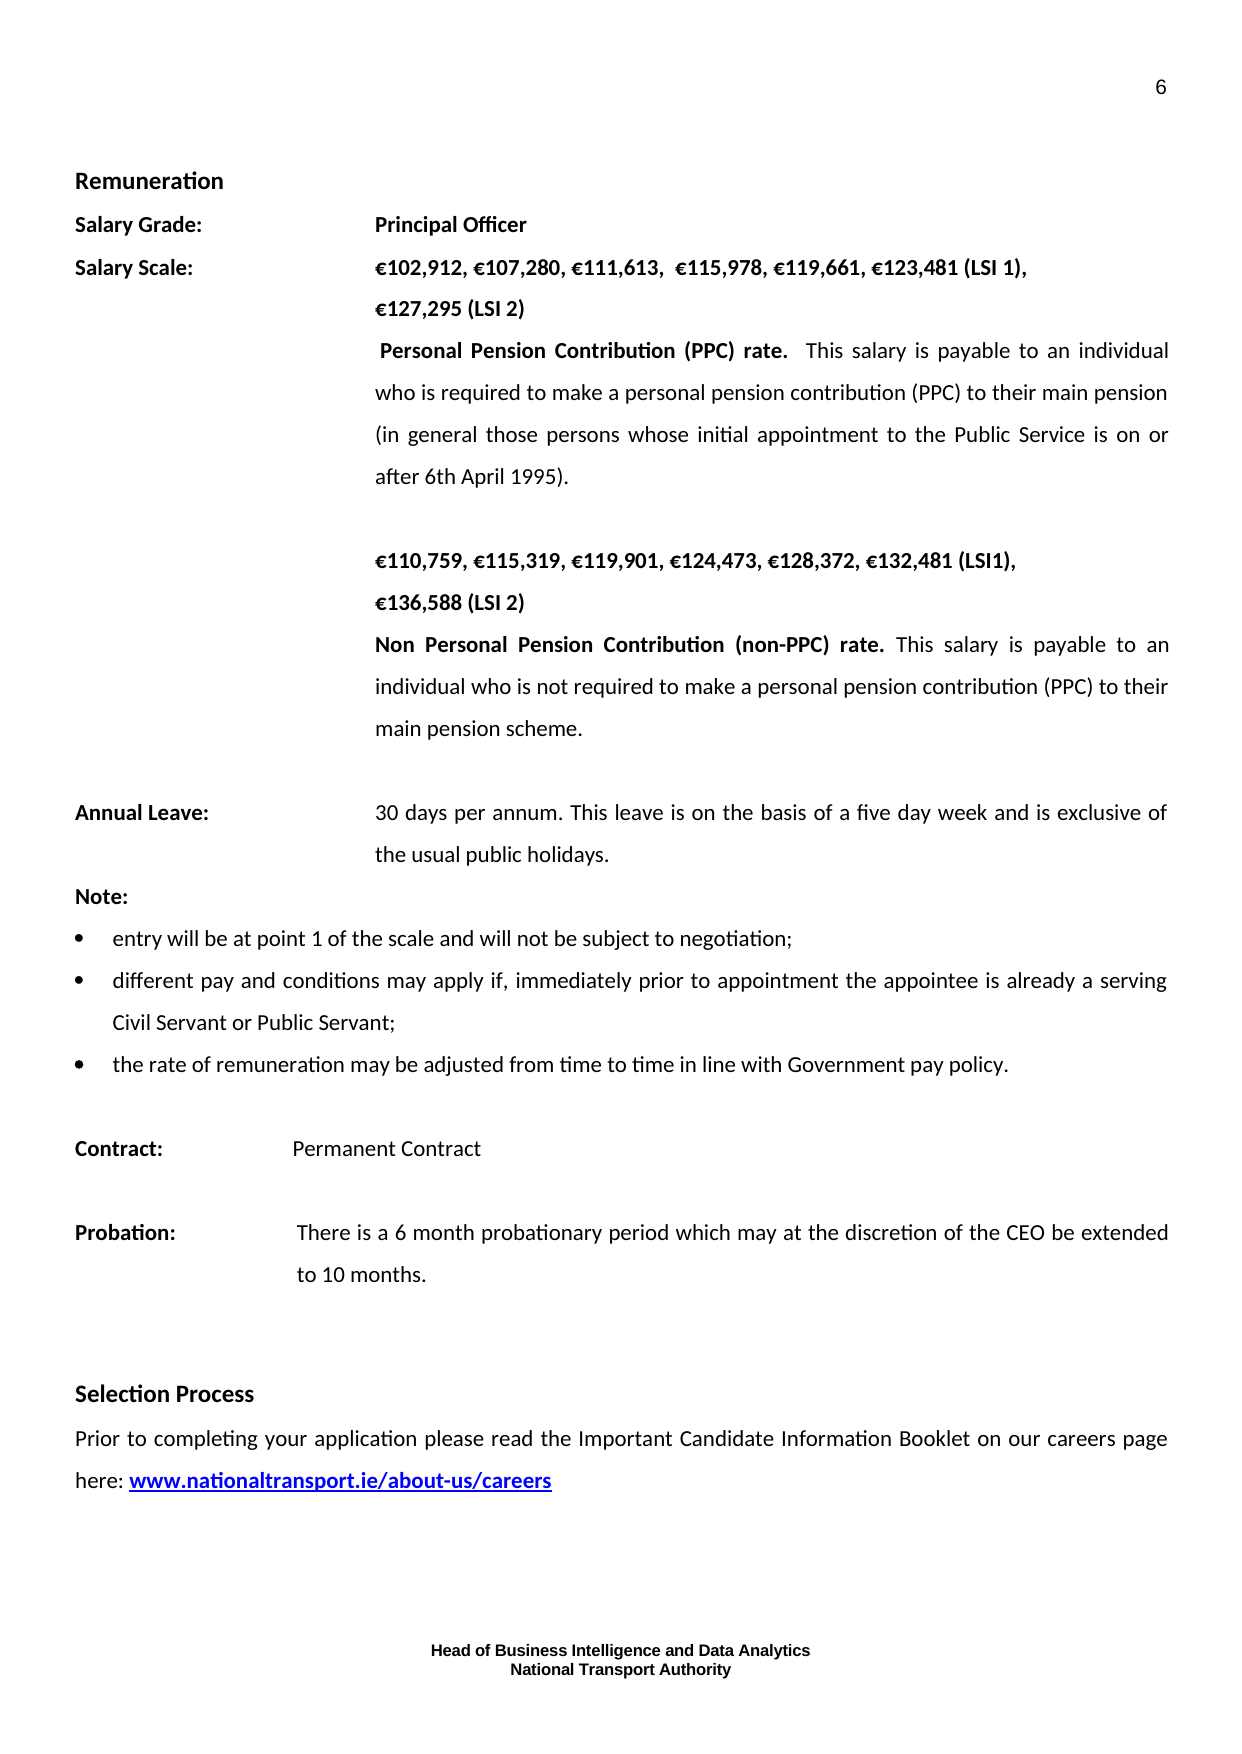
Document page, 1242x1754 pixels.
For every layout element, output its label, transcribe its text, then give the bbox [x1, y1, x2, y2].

text Prior to completing your application please read the Important Candidate Information Booklet on our careers page here: www.nationaltransport.ie/about-us/careers [75, 1424, 1170, 1494]
list the rate of remuneration may be adjusted from time to time in line with Government pay policy. [75, 1050, 1170, 1078]
text Salary Scale: €102,912, €107,280, €111,613, €115,978, €119,661, €123,481 (LSI 1), [75, 253, 1170, 281]
text €127,295 (LSI 2) [300, 294, 1170, 323]
text Contract: Permanent Contract [75, 1134, 1170, 1162]
list entry will be at point 1 of the scale and will not be subject to negotiation; [75, 924, 1170, 952]
text Remuneration [75, 165, 1170, 195]
text Personal Pension Contribution (PPC) rate. This salary is payable to an individual who is required to make a personal pension contribution (PPC) to their main pension (in general those persons whose initial appointment to the Public Service is on or after 6th April 1995). [375, 337, 1170, 491]
text Non Personal Pension Contribution (non-PPC) rate. This salary is payable to an individual who is not required to make a personal pension contribution (PPC) to their main pension scheme. [375, 630, 1170, 742]
text €136,588 (LSI 2) [375, 588, 1170, 616]
text €110,759, €115,319, €119,901, €124,473, €128,372, €132,481 (LSI1), [375, 546, 1170, 574]
text Probation: There is a 6 month probationary period which may at the discretion of the CEO be extended to 10 months. [75, 1218, 1170, 1288]
text Note: [75, 882, 1170, 910]
list different pay and conditions may apply if, immediately prior to appointment the appointee is already a serving Civil Servant or Public Servant; [75, 966, 1170, 1036]
text Salary Grade: Principal Officer [75, 211, 1170, 239]
text Annual Leave: 30 days per annum. This leave is on the basis of a five day week and is exclusive of the usual public holidays. [75, 798, 1170, 868]
text Selection Process [75, 1378, 1170, 1409]
